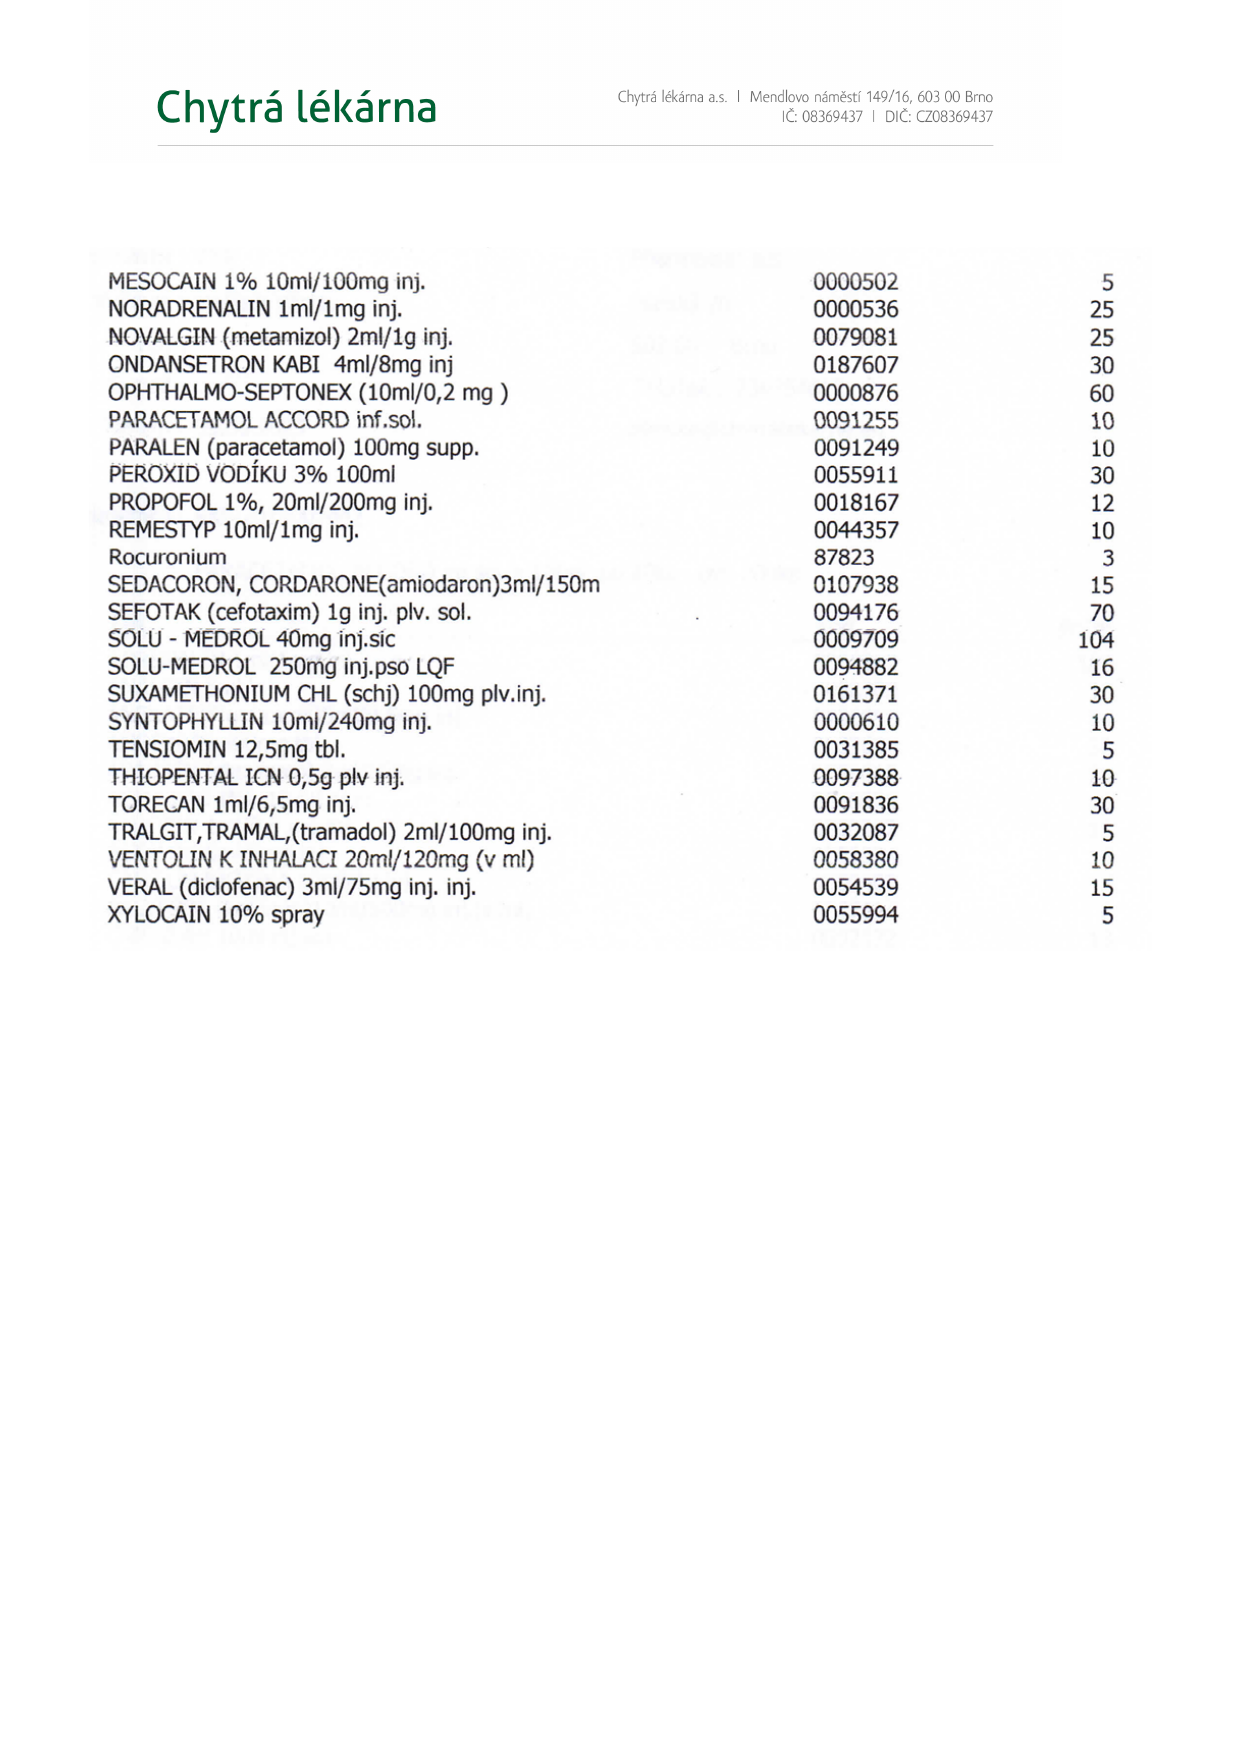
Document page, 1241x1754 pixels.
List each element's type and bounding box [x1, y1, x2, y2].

picture [88, 247, 1152, 951]
picture [88, 0, 1063, 163]
